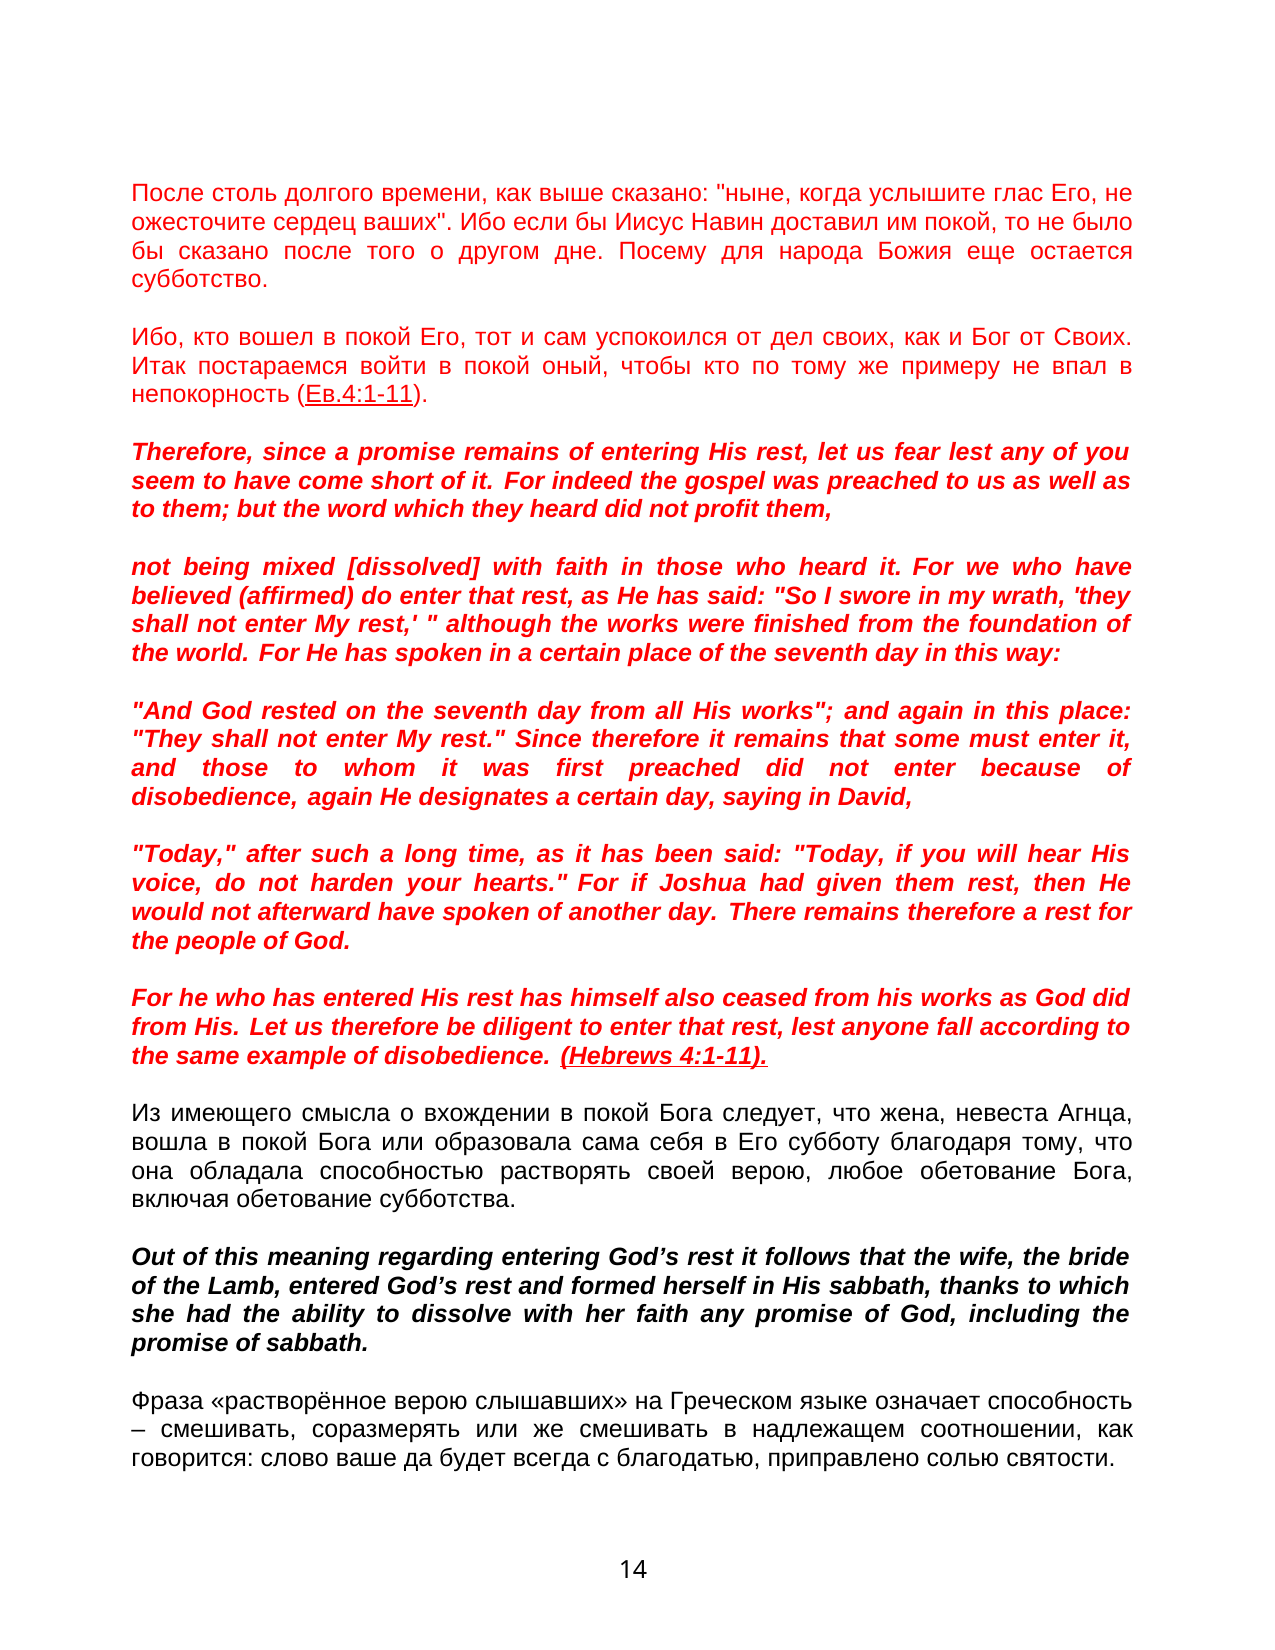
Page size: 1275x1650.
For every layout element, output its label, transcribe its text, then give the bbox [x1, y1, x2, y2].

text Фраза «растворённое верою слышавших» на Греческом языке означает способность – смешивать, соразмерять или же смешивать в надлежащем соотношении, как говорится: слово ваше да будет всегда с благодатью, приправлено солью святости. [131, 1386, 1134, 1472]
text Из имеющего смысла о вхождении в покой Бога следует, что жена, невеста Агнца, вошла в покой Бога или образовала сама себя в Его субботу благодаря тому, что она обладала способностью растворять своей верою, любое обетование Бога, включая обетование субботства. [131, 1098, 1134, 1213]
text Therefore, since a promise remains of entering His rest, let us fear lest any of you seem to have come short of it. For indeed the gospel was preached to us as well as to them; but the word which they heard did not profit them, [131, 437, 1134, 523]
text "Today," after such a long time, as it has been said: "Today, if you will hear His voice, do not harden your hearts." For if Joshua had given them rest, then He would not afterward have spoken of another day. There remains therefore a rest for the people of God. [131, 839, 1134, 954]
text Out of this meaning regarding entering God’s rest it follows that the wife, the bride of the Lamb, entered God’s rest and formed herself in His sabbath, thanks to which she had the ability to dissolve with her faith any promise of God, including the promise of sabbath. [131, 1242, 1134, 1357]
text "And God rested on the seventh day from all His works"; and again in this place: "They shall not enter My rest." Since therefore it remains that some must enter it, and those to whom it was first preached did not enter because of disobedience, again He designates a certain day, saying in David, [131, 696, 1134, 811]
text For he who has entered His rest has himself also ceased from his works as God did from His. Let us therefore be diligent to enter that rest, lest anyone fall according to the same example of disobedience. (Hebrews 4:1-11). [131, 983, 1134, 1069]
text Ибо, кто вошел в покой Его, тот и сам успокоился от дел своих, как и Бог от Своих. Итак постараемся войти в покой оный, чтобы кто по тому же примеру не впал в непокорность (Ев.4:1-11). [131, 322, 1134, 408]
text После столь долгого времени, как выше сказано: "ныне, когда услышите глас Его, не ожесточите сердец ваших". Ибо если бы Иисус Навин доставил им покой, то не было бы сказано после того о другом дне. Посему для народа Божия еще остается субботство. [131, 178, 1134, 293]
text not being mixed [dissolved] with faith in those who heard it. For we who have believed (affirmed) do enter that rest, as He has said: "So I swore in my wrath, 'they shall not enter My rest,' " although the works were finished from the foundation of the world. For He has spoken in a certain place of the seventh day in this way: [131, 552, 1134, 667]
